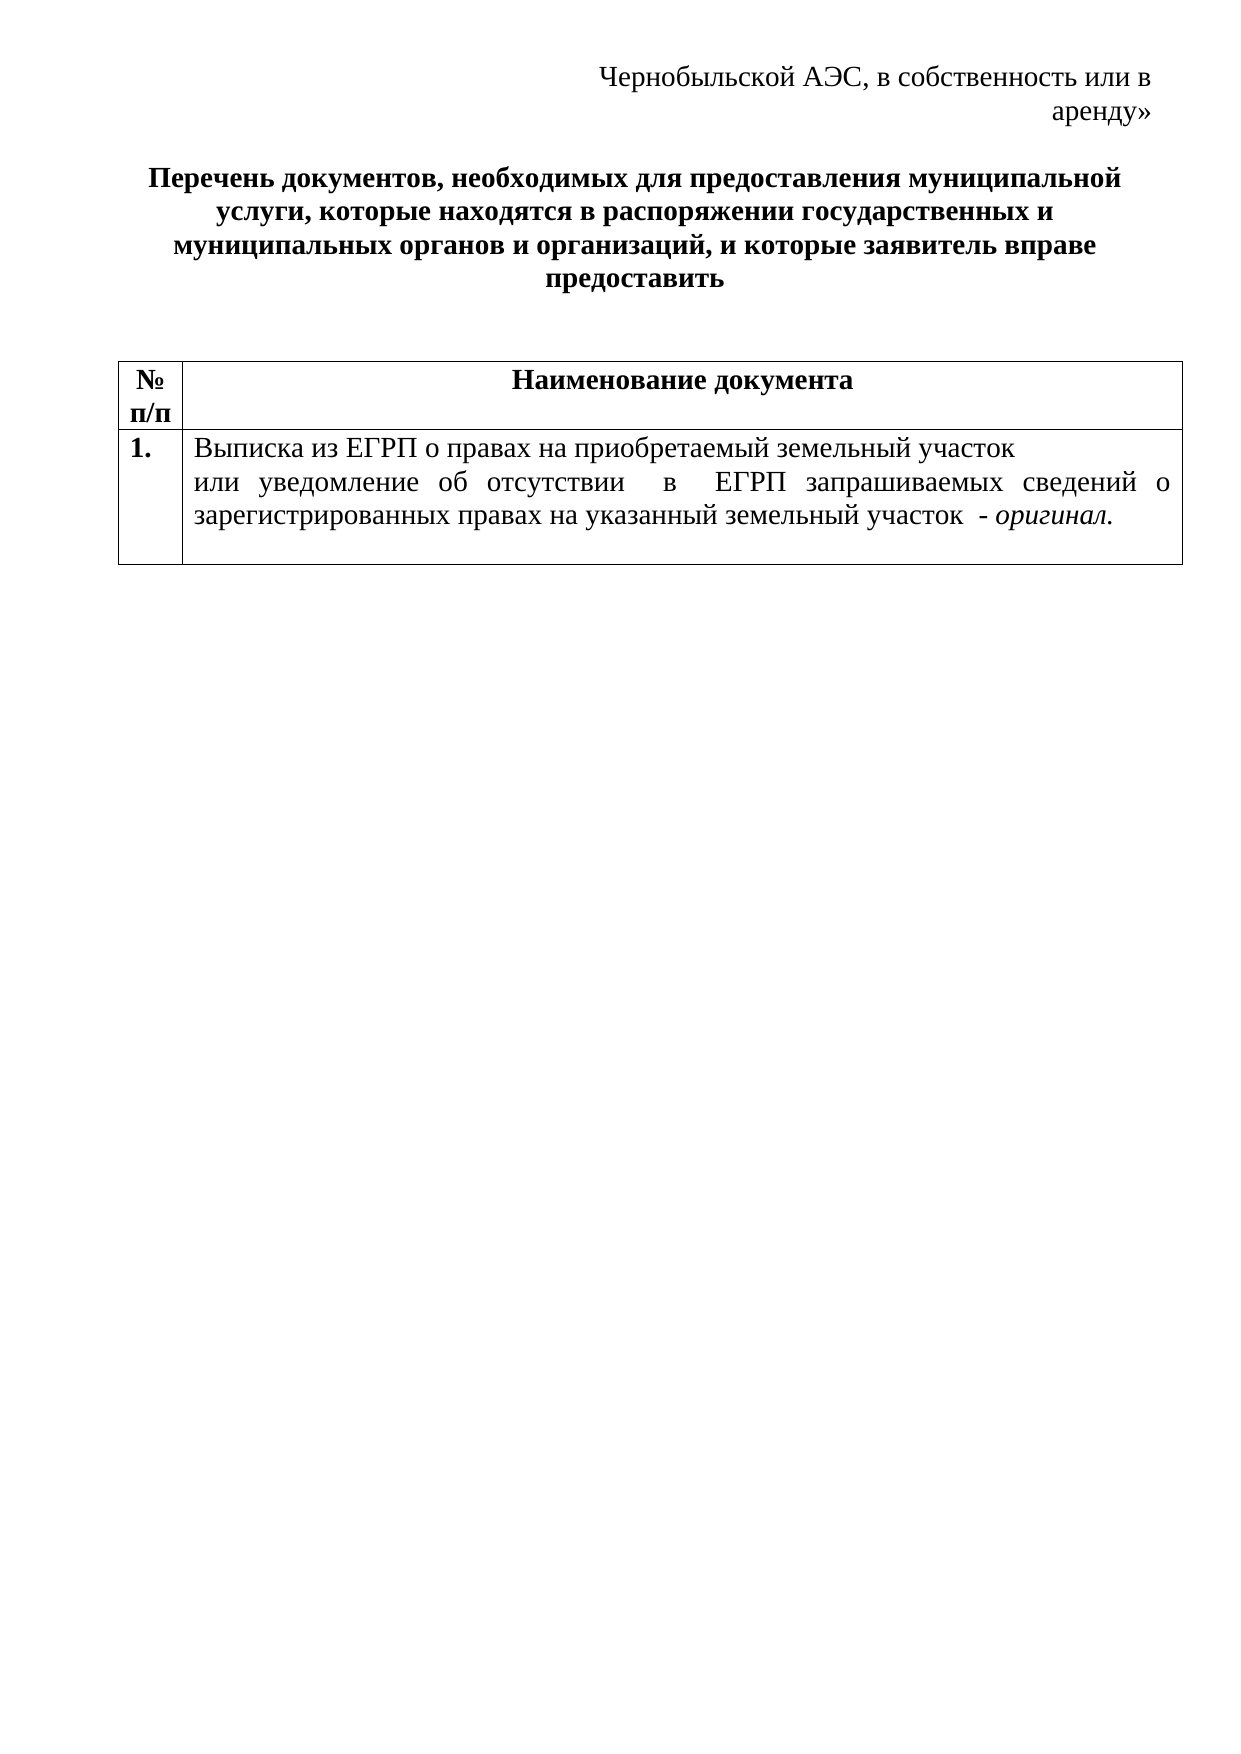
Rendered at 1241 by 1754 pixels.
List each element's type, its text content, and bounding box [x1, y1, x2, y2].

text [576, 59, 1152, 126]
table_header Наименование документа [183, 362, 1182, 429]
text Перечень документов, необходимых для предоставления муниципальной услуги, которые находятся в распоряжении государственных и муниципальных органов и организаций, и которые заявитель вправе предоставить [118, 160, 1152, 294]
table_cell Выписка из ЕГРП о правах на приобретаемый земельный участок или уведомление об отсутствии в ЕГРП запрашиваемых сведений о зарегистрированных правах на указанный земельный участок - оригинал. [183, 430, 1182, 564]
table_cell 1. [119, 430, 182, 564]
table_header № п/п [119, 362, 182, 429]
